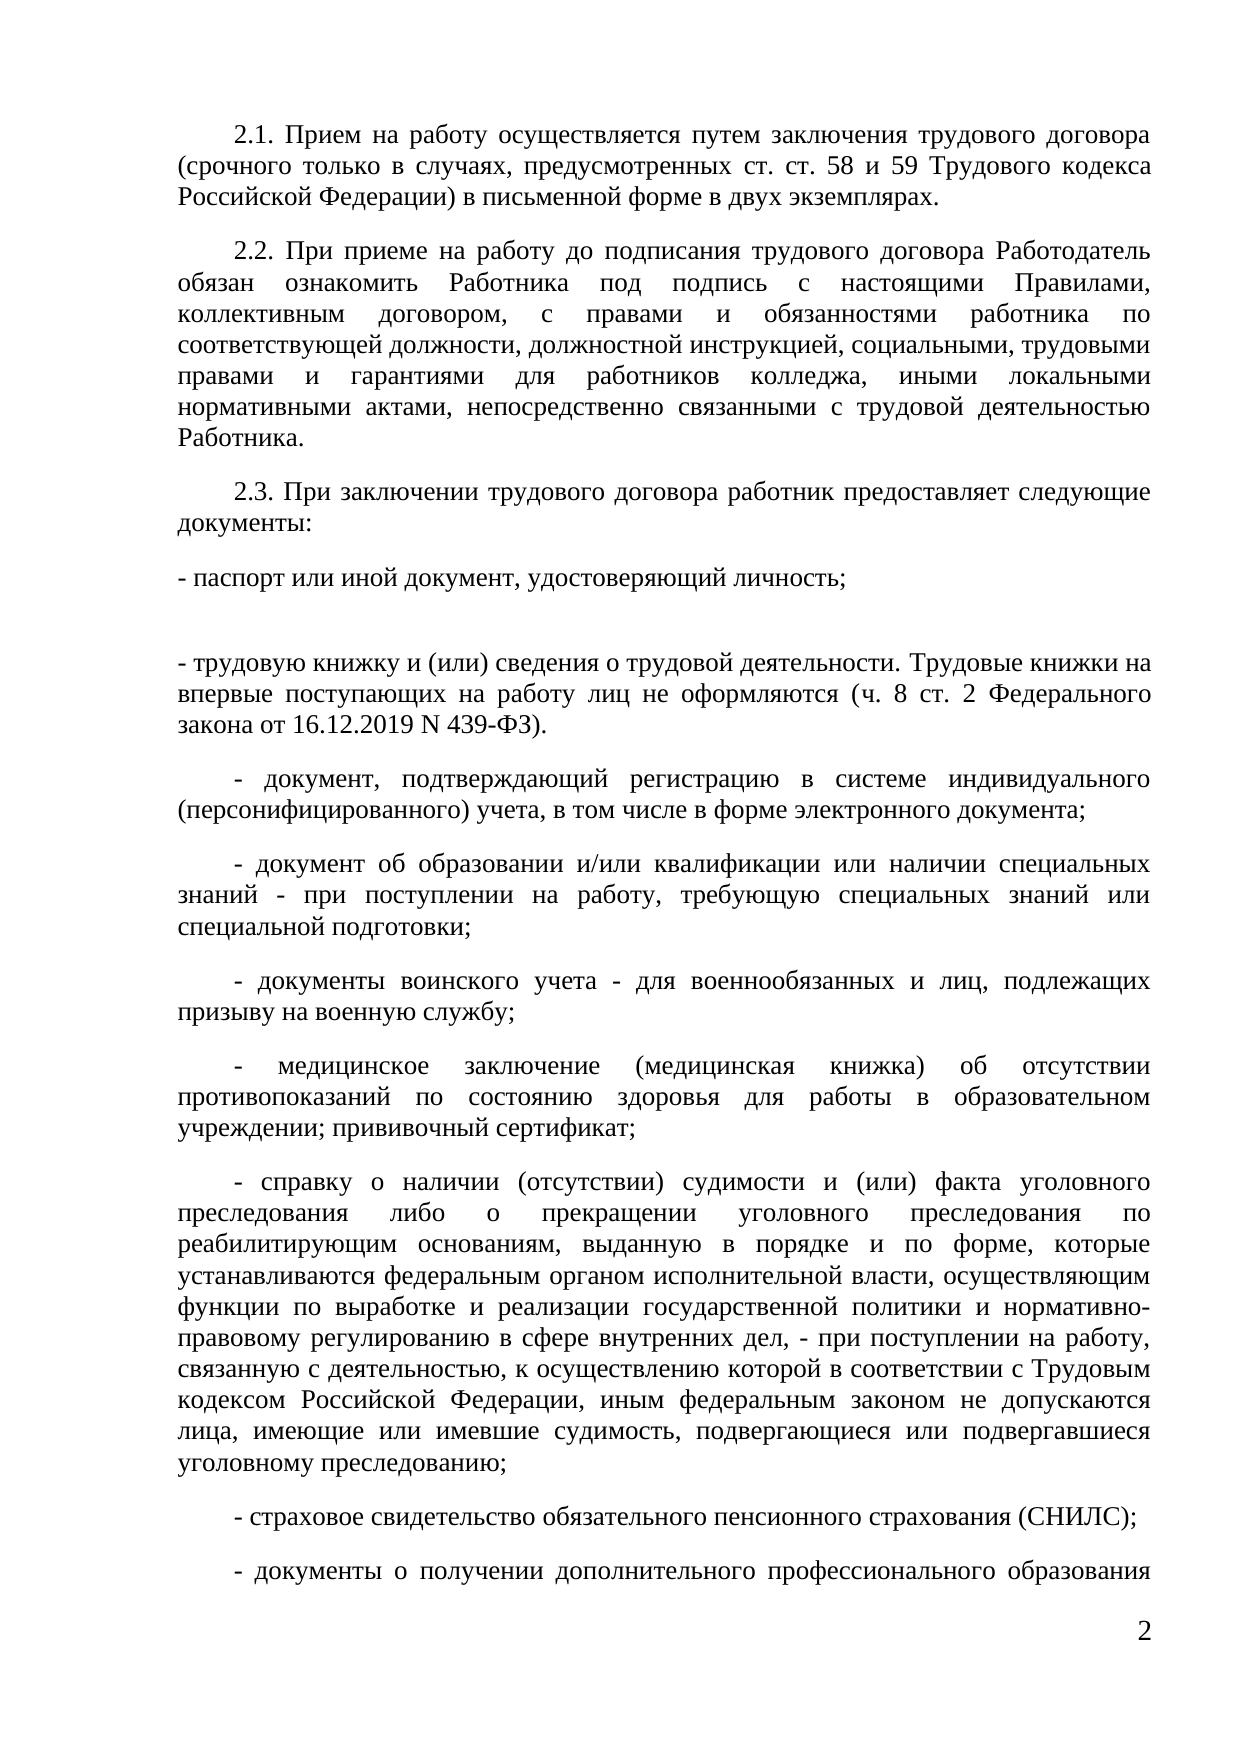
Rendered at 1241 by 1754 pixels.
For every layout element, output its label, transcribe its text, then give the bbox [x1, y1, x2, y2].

text - документ об образовании и/или квалификации или наличии специальных знаний - при поступлении на работу, требующую специальных знаний или специальной подготовки; [177, 847, 1152, 941]
text - паспорт или иной документ, удостоверяющий личность; [177, 561, 1152, 592]
text 2.3. При заключении трудового договора работник предоставляет следующие документы: [177, 475, 1152, 538]
text - медицинское заключение (медицинская книжка) об отсутствии противопоказаний по состоянию здоровья для работы в образовательном учреждении; прививочный сертификат; [177, 1049, 1152, 1142]
text - документы воинского учета - для военнообязанных и лиц, подлежащих призыву на военную службу; [177, 964, 1152, 1026]
text 2.2. При приеме на работу до подписания трудового договора Работодатель обязан ознакомить Работника под подпись с настоящими Правилами, коллективным договором, с правами и обязанностями работника по соответствующей должности, должностной инструкцией, социальными, трудовыми правами и гарантиями для работников колледжа, иными локальными нормативными актами, непосредственно связанными с трудовой деятельностью Работника. [177, 234, 1152, 452]
text - справку о наличии (отсутствии) судимости и (или) факта уголовного преследования либо о прекращении уголовного преследования по реабилитирующим основаниям, выданную в порядке и по форме, которые устанавливаются федеральным органом исполнительной власти, осуществляющим функции по выработке и реализации государственной политики и нормативно-правовому регулированию в сфере внутренних дел, - при поступлении на работу, связанную с деятельностью, к осуществлению которой в соответствии с Трудовым кодексом Российской Федерации, иным федеральным законом не допускаются лица, имеющие или имевшие судимость, подвергающиеся или подвергавшиеся уголовному преследованию; [177, 1165, 1152, 1477]
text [177, 1554, 1152, 1585]
text - трудовую книжку и (или) сведения о трудовой деятельности. Трудовые книжки на впервые поступающих на работу лиц не оформляются (ч. 8 ст. 2 Федерального закона от 16.12.2019 N 439-ФЗ). [177, 646, 1152, 739]
text - страховое свидетельство обязательного пенсионного страхования (СНИЛС); [177, 1500, 1152, 1531]
text - документ, подтверждающий регистрацию в системе индивидуального (персонифицированного) учета, в том числе в форме электронного документа; [177, 762, 1152, 824]
text 2.1. Прием на работу осуществляется путем заключения трудового договора (срочного только в случаях, предусмотренных ст. ст. 58 и 59 Трудового кодекса Российской Федерации) в письменной форме в двух экземплярах. [177, 118, 1152, 212]
